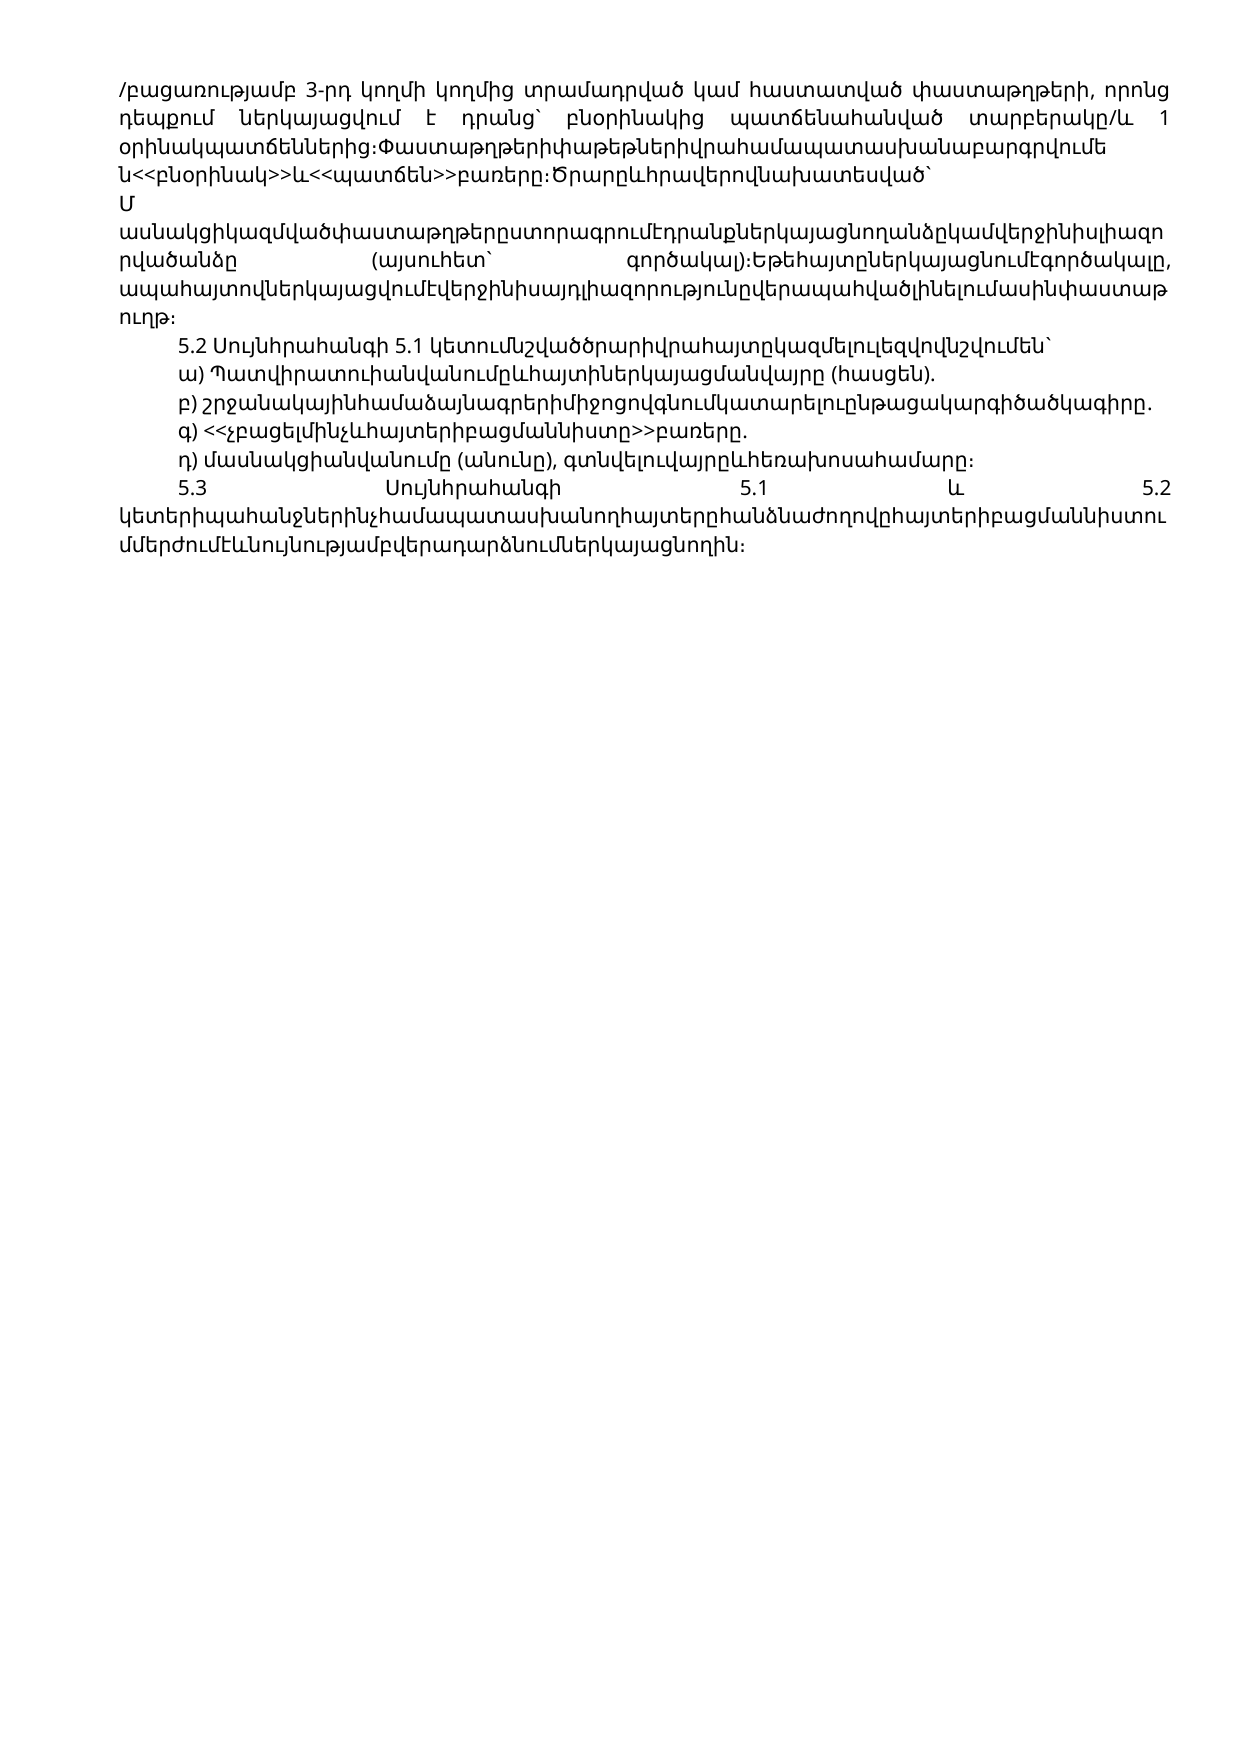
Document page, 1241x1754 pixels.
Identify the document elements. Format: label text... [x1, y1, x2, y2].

text 5.3 Սույնհրահանգի 5.1 և 5.2 կետերիպահանջներինչհամապատասխանողհայտերըհանձնաժողովըհայտերիբացմաննիստումմերժումէևնույնությամբվերադարձնումներկայացնողին։ [118, 473, 1171, 558]
text 5.2 Սույնհրահանգի 5.1 կետումնշվածծրարիվրահայտըկազմելուլեզվովնշվումեն` [118, 331, 1171, 359]
text գ) <<չբացելմինչևհայտերիբացմաննիստը>>բառերը. [118, 416, 1171, 445]
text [118, 75, 1171, 331]
text դ) մասնակցիանվանումը (անունը), գտնվելուվայրըևհեռախոսահամարը։ [118, 445, 1171, 473]
text ա) Պատվիրատուիանվանումըևհայտիներկայացմանվայրը (հասցեն). [118, 359, 1171, 388]
text բ) շրջանակայինհամաձայնագրերիմիջոցովգնումկատարելուընթացակարգիծածկագիրը. [118, 388, 1171, 416]
